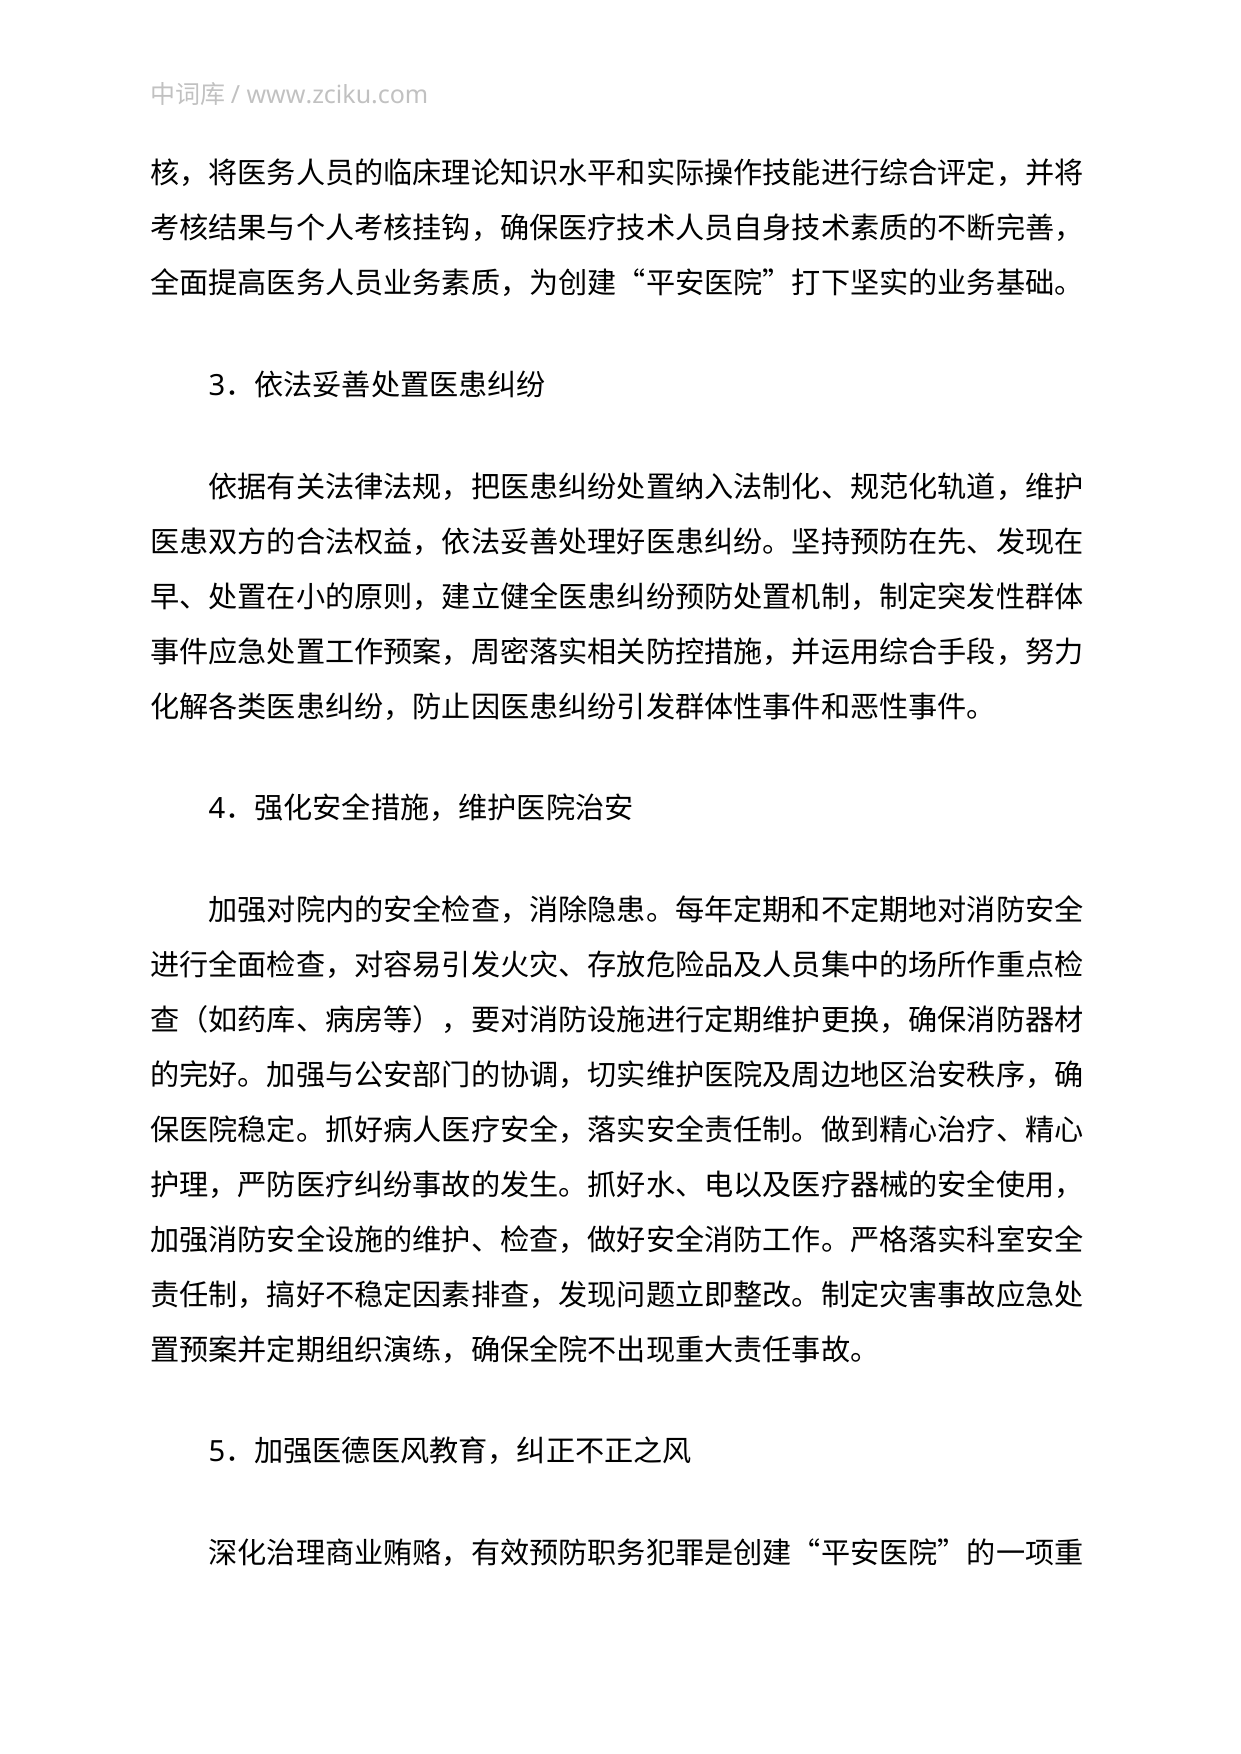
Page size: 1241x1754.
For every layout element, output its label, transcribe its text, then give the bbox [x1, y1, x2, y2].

text 5．加强医德医风教育，纠正不正之风 [150, 1428, 1090, 1470]
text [150, 150, 1090, 302]
text 加强对院内的安全检查，消除隐患。每年定期和不定期地对消防安全进行全面检查，对容易引发火灾、存放危险品及人员集中的场所作重点检查（如药库、病房等），要对消防设施进行定期维护更换，确保消防器材的完好。加强与公安部门的协调，切实维护医院及周边地区治安秩序，确保医院稳定。抓好病人医疗安全，落实安全责任制。做到精心治疗、精心护理，严防医疗纠纷事故的发生。抓好水、电以及医疗器械的安全使用，加强消防安全设施的维护、检查，做好安全消防工作。严格落实科室安全责任制，搞好不稳定因素排查，发现问题立即整改。制定灾害事故应急处置预案并定期组织演练，确保全院不出现重大责任事故。 [150, 887, 1090, 1368]
text 4．强化安全措施，维护医院治安 [150, 785, 1090, 827]
text 依据有关法律法规，把医患纠纷处置纳入法制化、规范化轨道，维护医患双方的合法权益，依法妥善处理好医患纠纷。坚持预防在先、发现在早、处置在小的原则，建立健全医患纠纷预防处置机制，制定突发性群体事件应急处置工作预案，周密落实相关防控措施，并运用综合手段，努力化解各类医患纠纷，防止因医患纠纷引发群体性事件和恶性事件。 [150, 463, 1090, 725]
text 3．依法妥善处置医患纠纷 [150, 362, 1090, 404]
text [150, 1530, 1090, 1572]
